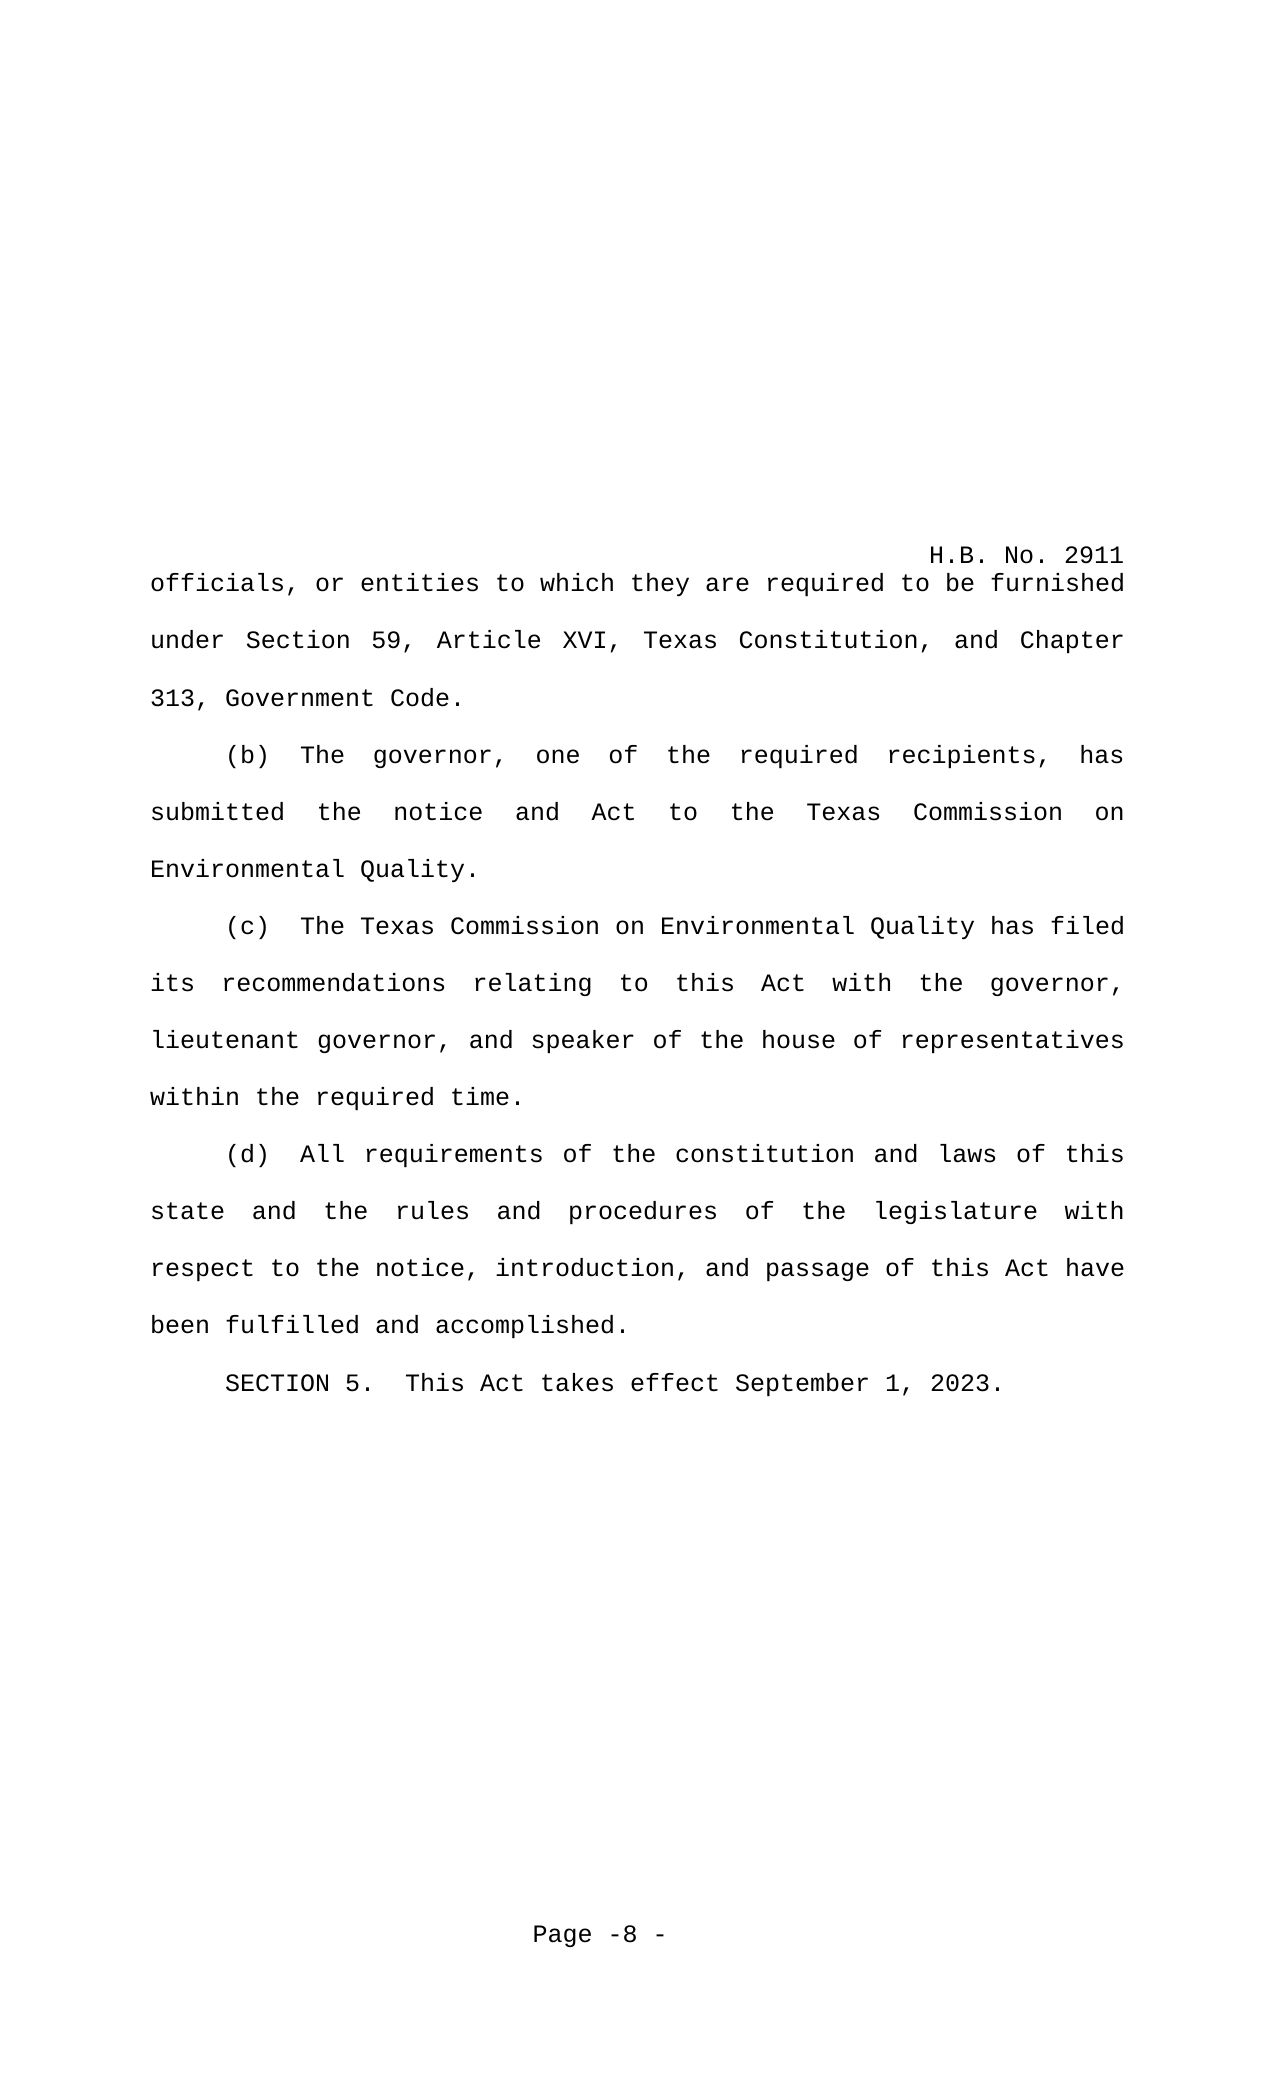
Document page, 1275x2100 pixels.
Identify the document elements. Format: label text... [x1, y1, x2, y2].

text (c) The Texas Commission on Environmental Quality has filed its recommendations relating to this Act with the governor, lieutenant governor, and speaker of the house of representatives within the required time. [150, 913, 1125, 1113]
text (b) The governor, one of the required recipients, has submitted the notice and Act to the Texas Commission on Environmental Quality. [150, 742, 1125, 885]
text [150, 571, 1125, 713]
text SECTION 5. This Act takes effect September 1, 2023. [150, 1370, 1125, 1398]
text (d) All requirements of the constitution and laws of this state and the rules and procedures of the legislature with respect to the notice, introduction, and passage of this Act have been fulfilled and accomplished. [150, 1142, 1125, 1341]
